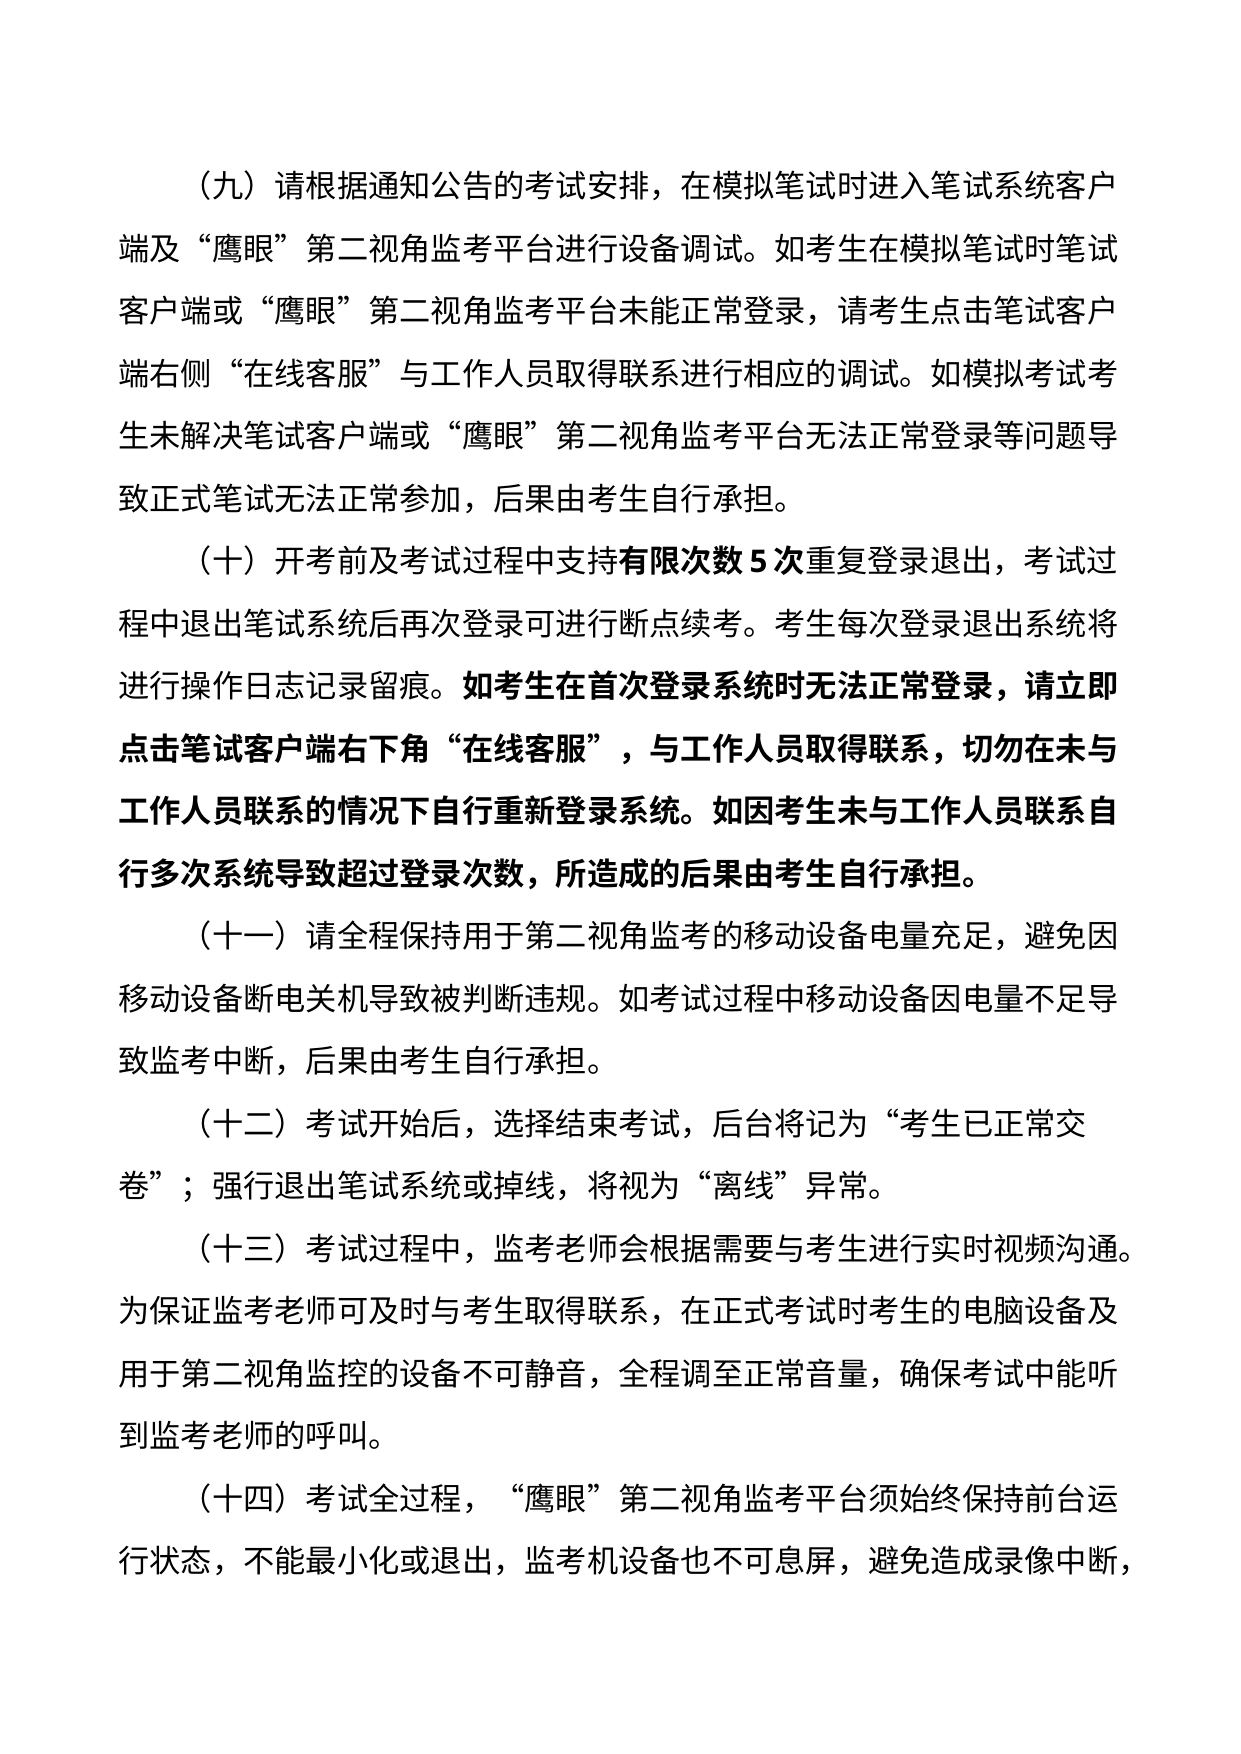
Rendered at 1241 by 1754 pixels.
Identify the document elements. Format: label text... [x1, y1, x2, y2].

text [118, 1460, 1122, 1585]
text （九）请根据通知公告的考试安排，在模拟笔试时进入笔试系统客户端及“鹰眼”第二视角监考平台进行设备调试。如考生在模拟笔试时笔试客户端或“鹰眼”第二视角监考平台未能正常登录，请考生点击笔试客户端右侧“在线客服”与工作人员取得联系进行相应的调试。如模拟考试考生未解决笔试客户端或“鹰眼”第二视角监考平台无法正常登录等问题导致正式笔试无法正常参加，后果由考生自行承担。 [118, 148, 1122, 523]
text （十二）考试开始后，选择结束考试，后台将记为“考生已正常交卷”；强行退出笔试系统或掉线，将视为“离线”异常。 [118, 1085, 1122, 1210]
text （十三）考试过程中，监考老师会根据需要与考生进行实时视频沟通。为保证监考老师可及时与考生取得联系，在正式考试时考生的电脑设备及用于第二视角监控的设备不可静音，全程调至正常音量，确保考试中能听到监考老师的呼叫。 [118, 1210, 1122, 1460]
text （十一）请全程保持用于第二视角监考的移动设备电量充足，避免因移动设备断电关机导致被判断违规。如考试过程中移动设备因电量不足导致监考中断，后果由考生自行承担。 [118, 898, 1122, 1085]
text （十）开考前及考试过程中支持有限次数5次重复登录退出，考试过程中退出笔试系统后再次登录可进行断点续考。考生每次登录退出系统将进行操作日志记录留痕。如考生在首次登录系统时无法正常登录，请立即点击笔试客户端右下角“在线客服”，与工作人员取得联系，切勿在未与工作人员联系的情况下自行重新登录系统。如因考生未与工作人员联系自行多次系统导致超过登录次数，所造成的后果由考生自行承担。 [118, 523, 1122, 898]
